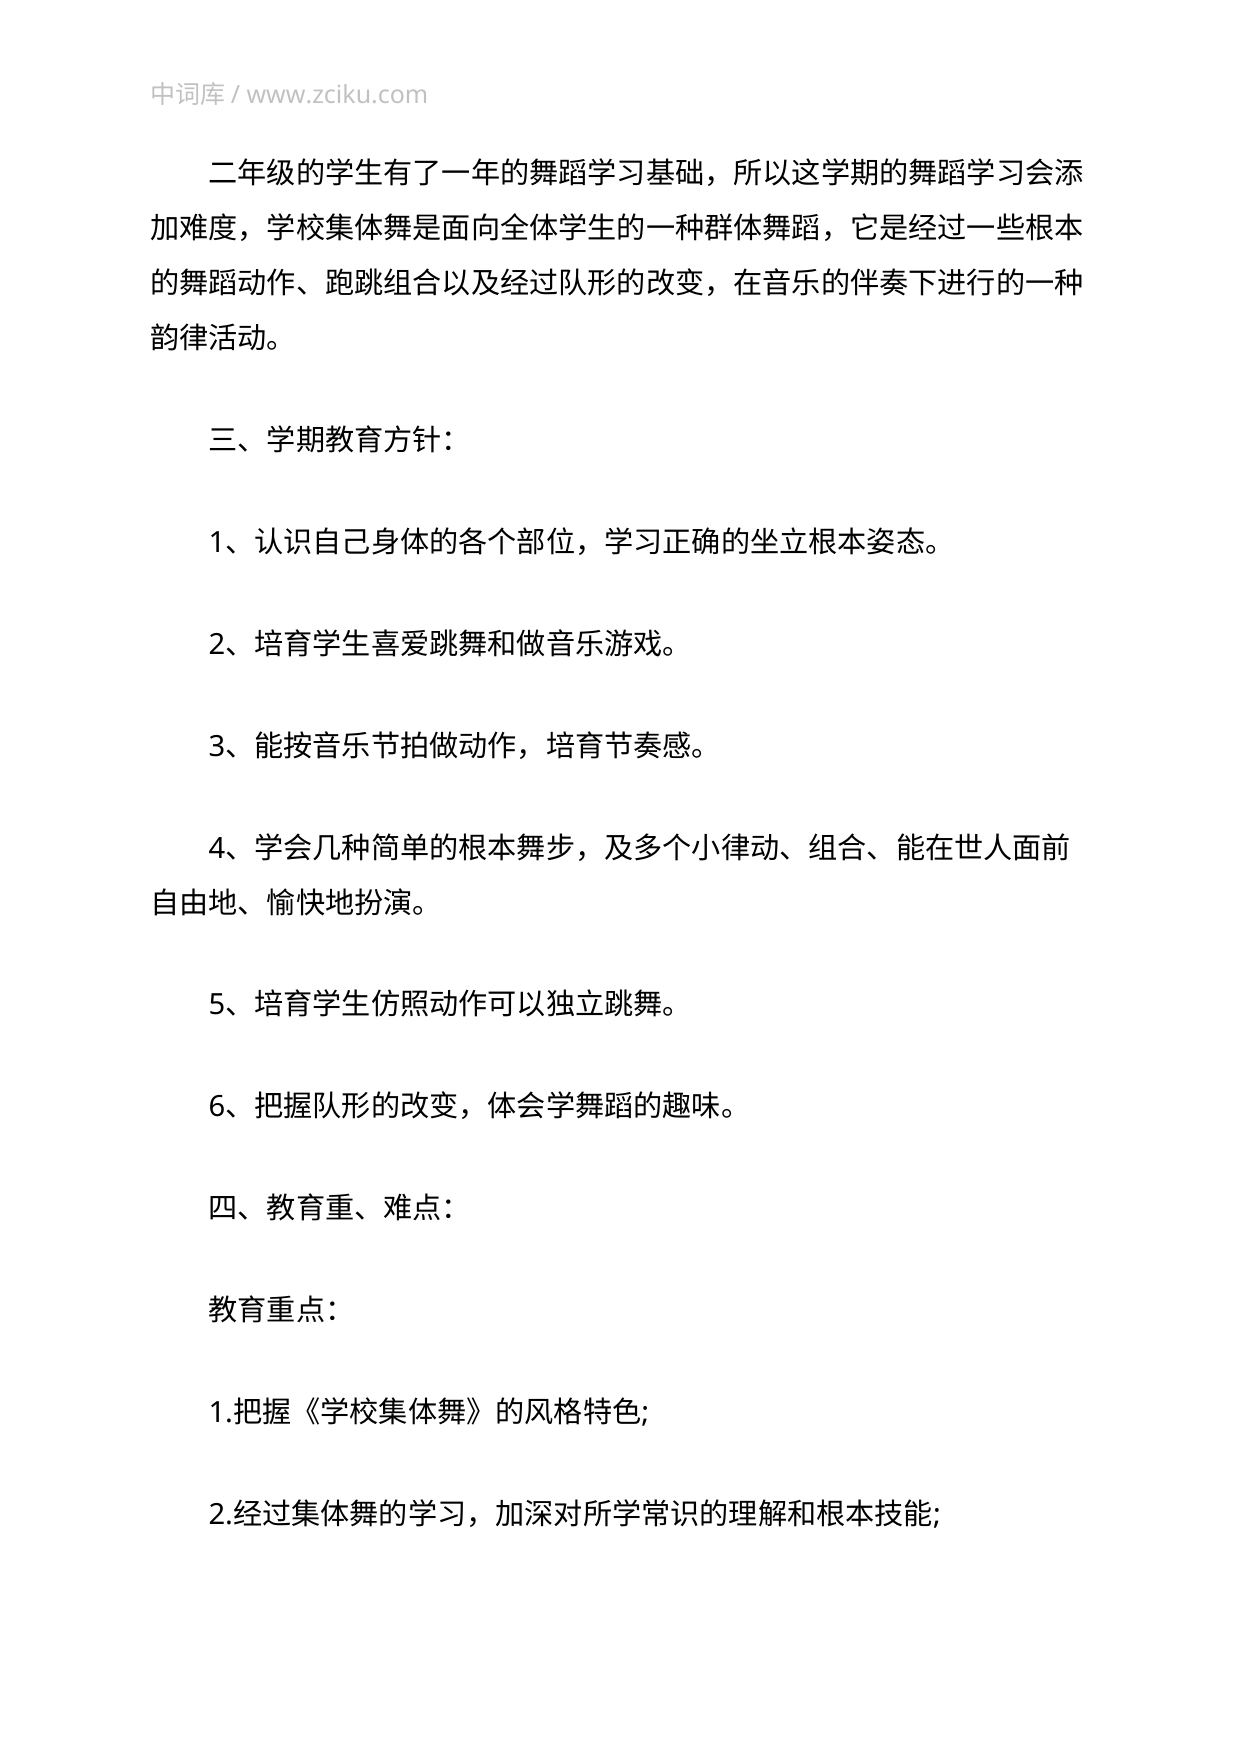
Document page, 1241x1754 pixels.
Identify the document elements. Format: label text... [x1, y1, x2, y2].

text 3、能按音乐节拍做动作，培育节奏感。 [150, 722, 1090, 764]
text 1.把握《学校集体舞》的风格特色; [150, 1388, 1090, 1431]
text 四、教育重、难点： [150, 1185, 1090, 1227]
text 2、培育学生喜爱跳舞和做音乐游戏。 [150, 620, 1090, 663]
text 5、培育学生仿照动作可以独立跳舞。 [150, 981, 1090, 1023]
text 三、学期教育方针： [150, 416, 1090, 459]
text 教育重点： [150, 1287, 1090, 1329]
text 2.经过集体舞的学习，加深对所学常识的理解和根本技能; [150, 1490, 1090, 1533]
text 6、把握队形的改变，体会学舞蹈的趣味。 [150, 1083, 1090, 1125]
text 4、学会几种简单的根本舞步，及多个小律动、组合、能在世人面前自由地、愉快地扮演。 [150, 824, 1090, 921]
text 二年级的学生有了一年的舞蹈学习基础，所以这学期的舞蹈学习会添加难度，学校集体舞是面向全体学生的一种群体舞蹈，它是经过一些根本的舞蹈动作、跑跳组合以及经过队形的改变，在音乐的伴奏下进行的一种韵律活动。 [150, 150, 1090, 357]
text 1、认识自己身体的各个部位，学习正确的坐立根本姿态。 [150, 518, 1090, 561]
